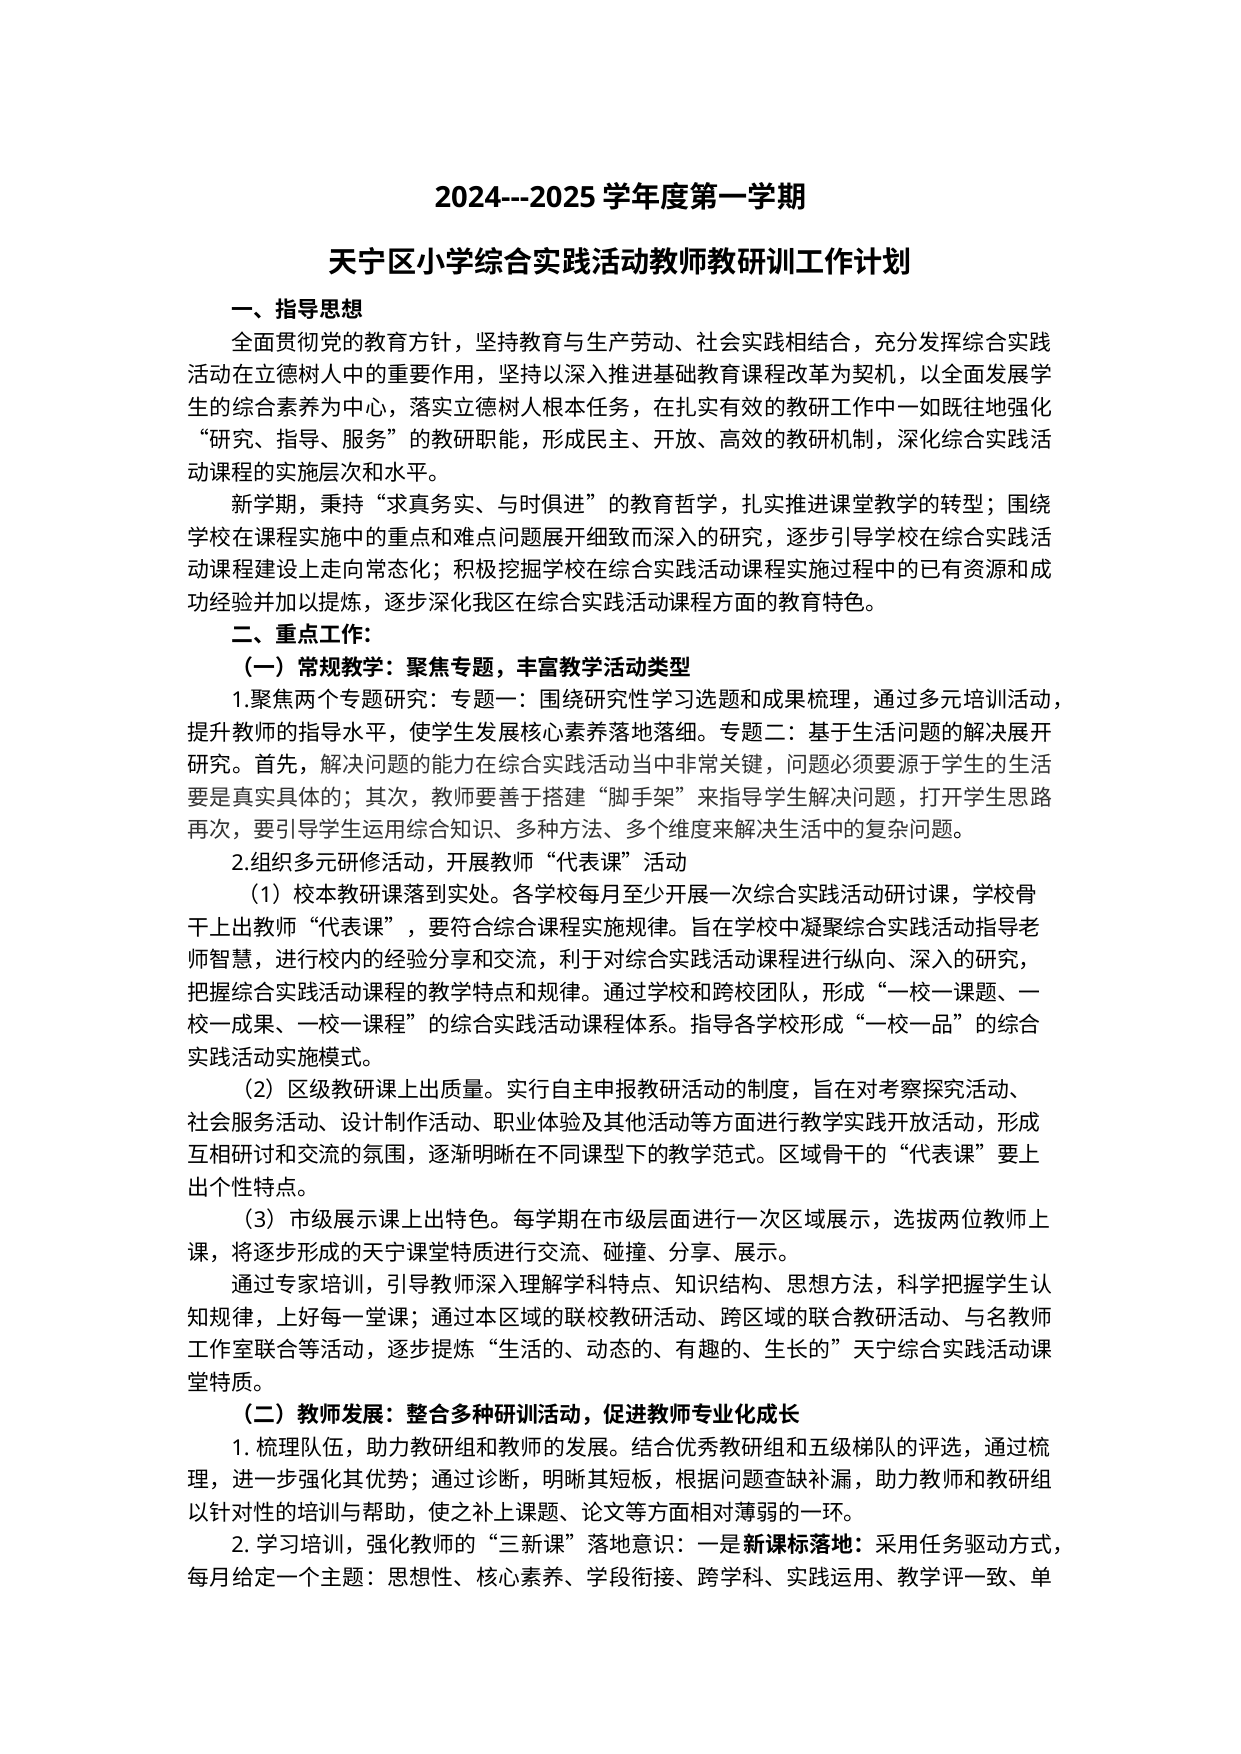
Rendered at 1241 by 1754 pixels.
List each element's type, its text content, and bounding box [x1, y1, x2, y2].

text 全面贯彻党的教育方针，坚持教育与生产劳动、社会实践相结合，充分发挥综合实践活动在立德树人中的重要作用，坚持以深入推进基础教育课程改革为契机，以全面发展学生的综合素养为中心，落实立德树人根本任务，在扎实有效的教研工作中一如既往地强化“研究、指导、服务”的教研职能，形成民主、开放、高效的教研机制，深化综合实践活动课程的实施层次和水平。 [187, 324, 1053, 487]
text 2024---2025学年度第一学期 [187, 162, 1053, 227]
text （3）市级展示课上出特色。每学期在市级层面进行一次区域展示，选拔两位教师上课，将逐步形成的天宁课堂特质进行交流、碰撞、分享、展示。 [187, 1202, 1053, 1267]
text （2）区级教研课上出质量。实行自主申报教研活动的制度，旨在对考察探究活动、社会服务活动、设计制作活动、职业体验及其他活动等方面进行教学实践开放活动，形成互相研讨和交流的氛围，逐渐明晰在不同课型下的教学范式。区域骨干的“代表课”要上出个性特点。 [187, 1072, 1053, 1202]
text （一）常规教学：聚焦专题，丰富教学活动类型 [187, 649, 1053, 682]
text 1.聚焦两个专题研究：专题一：围绕研究性学习选题和成果梳理，通过多元培训活动，提升教师的指导水平，使学生发展核心素养落地落细。专题二：基于生活问题的解决展开研究。首先，解决问题的能力在综合实践活动当中非常关键，问题必须要源于学生的生活，要是真实具体的；其次，教师要善于搭建“脚手架”来指导学生解决问题，打开学生思路；再次，要引导学生运用综合知识、多种方法、多个维度来解决生活中的复杂问题。 [187, 682, 1053, 844]
text （二）教师发展：整合多种研训活动，促进教师专业化成长 [187, 1397, 1053, 1429]
text 天宁区小学综合实践活动教师教研训工作计划 [187, 227, 1053, 292]
text 通过专家培训，引导教师深入理解学科特点、知识结构、思想方法，科学把握学生认知规律，上好每一堂课；通过本区域的联校教研活动、跨区域的联合教研活动、与名教师工作室联合等活动，逐步提炼“生活的、动态的、有趣的、生长的”天宁综合实践活动课堂特质。 [187, 1267, 1053, 1397]
text 一、指导思想 [187, 292, 1053, 324]
text 1. 梳理队伍，助力教研组和教师的发展。结合优秀教研组和五级梯队的评选，通过梳理，进一步强化其优势；通过诊断，明晰其短板，根据问题查缺补漏，助力教师和教研组以针对性的培训与帮助，使之补上课题、论文等方面相对薄弱的一环。 [187, 1429, 1053, 1527]
text 2.组织多元研修活动，开展教师“代表课”活动 [187, 844, 1053, 877]
text 新学期，秉持“求真务实、与时俱进”的教育哲学，扎实推进课堂教学的转型；围绕学校在课程实施中的重点和难点问题展开细致而深入的研究，逐步引导学校在综合实践活动课程建设上走向常态化；积极挖掘学校在综合实践活动课程实施过程中的已有资源和成功经验并加以提炼，逐步深化我区在综合实践活动课程方面的教育特色。 [187, 487, 1053, 617]
text 二、重点工作： [187, 617, 1053, 649]
text （1）校本教研课落到实处。各学校每月至少开展一次综合实践活动研讨课，学校骨干上出教师“代表课”，要符合综合课程实施规律。旨在学校中凝聚综合实践活动指导老师智慧，进行校内的经验分享和交流，利于对综合实践活动课程进行纵向、深入的研究，把握综合实践活动课程的教学特点和规律。通过学校和跨校团队，形成“一校一课题、一校一成果、一校一课程”的综合实践活动课程体系。指导各学校形成“一校一品”的综合实践活动实施模式。 [187, 877, 1053, 1072]
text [187, 1527, 1053, 1592]
